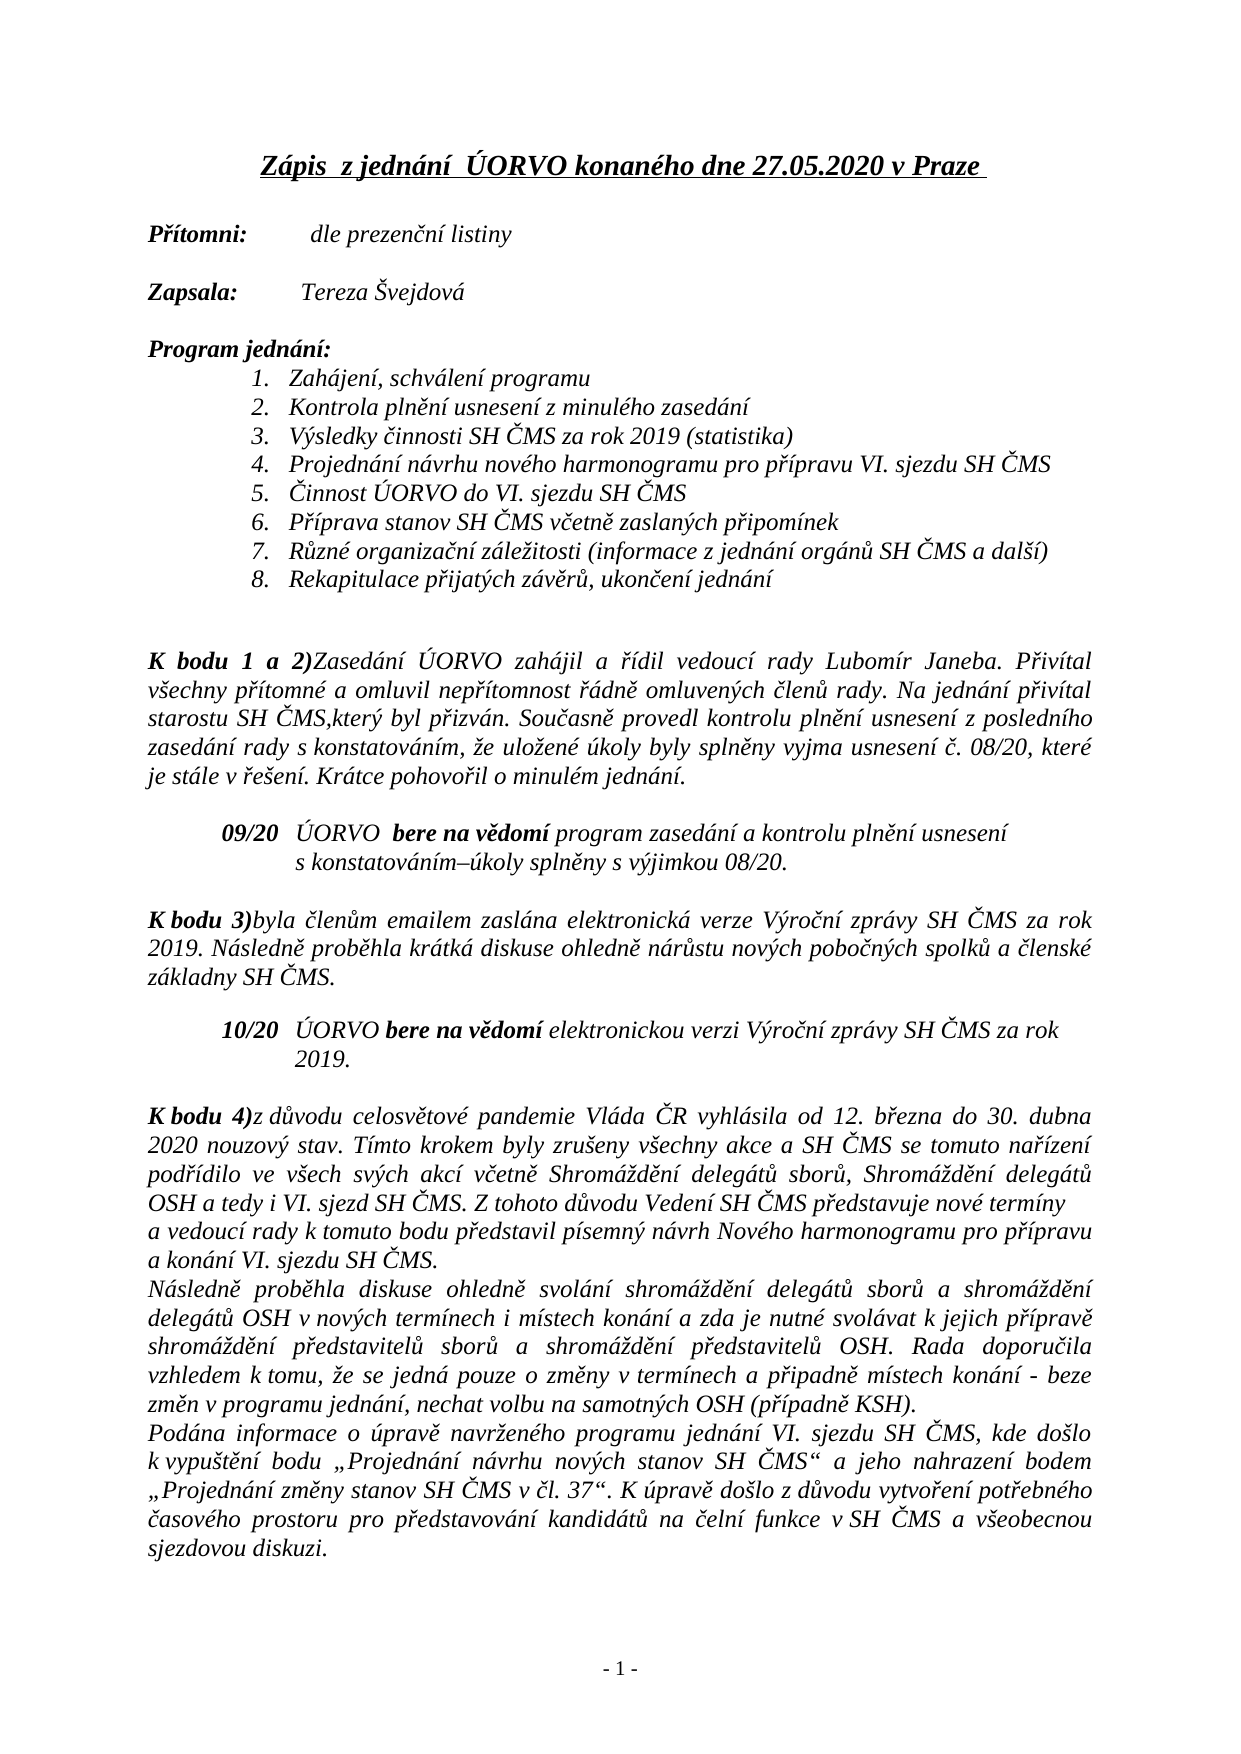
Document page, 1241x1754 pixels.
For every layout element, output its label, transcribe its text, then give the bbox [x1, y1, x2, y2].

list Projednání návrhu nového harmonogramu pro přípravu VI. sjezdu SH ČMS [251, 449, 1093, 478]
text Program jednání: [148, 334, 1093, 363]
list Různé organizační záležitosti (informace z jednání orgánů SH ČMS a další) [251, 536, 1093, 564]
list Činnost ÚORVO do VI. sjezdu SH ČMS [251, 478, 1093, 507]
text 09/20 ÚORVO bere na vědomí program zasedání a kontrolu plnění usnesení [148, 818, 1093, 847]
text Zápis z jednání ÚORVO konaného dne 27.05.2020 v Praze [148, 148, 1093, 181]
text 10/20 ÚORVO bere na vědomí elektronickou verzi Výroční zprávy SH ČMS za rok 2019. [221, 1015, 1093, 1073]
text Zapsala: Tereza Švejdová [148, 277, 1093, 306]
text K bodu 4)z důvodu celosvětové pandemie Vláda ČR vyhlásila od 12. března do 30. dubna 2020 nouzový stav. Tímto krokem byly zrušeny všechny akce a SH ČMS se tomuto nařízení podřídilo ve všech svých akcí včetně Shromáždění delegátů sborů, Shromáždění delegátů OSH a tedy i VI. sjezd SH ČMS. Z tohoto důvodu Vedení SH ČMS představuje nové termíny a vedoucí rady k tomuto bodu představil písemný návrh Nového harmonogramu pro přípravu a konání VI. sjezdu SH ČMS. [148, 1101, 1093, 1274]
text Přítomni: dle prezenční listiny [148, 219, 1093, 248]
list Výsledky činnosti SH ČMS za rok 2019 (statistika) [251, 421, 1093, 449]
text K bodu 1 a 2)Zasedání ÚORVO zahájil a řídil vedoucí rady Lubomír Janeba. Přivítal všechny přítomné a omluvil nepřítomnost řádně omluvených členů rady. Na jednání přivítal starostu SH ČMS,který byl přizván. Současně provedl kontrolu plnění usnesení z posledního zasedání rady s konstatováním, že uložené úkoly byly splněny vyjma usnesení č. 08/20, které je stále v řešení. Krátce pohovořil o minulém jednání. [148, 646, 1093, 790]
text Následně proběhla diskuse ohledně svolání shromáždění delegátů sborů a shromáždění delegátů OSH v nových termínech i místech konání a zda je nutné svolávat k jejich přípravě shromáždění představitelů sborů a shromáždění představitelů OSH. Rada doporučila vzhledem k tomu, že se jedná pouze o změny v termínech a připadně místech konání - beze změn v programu jednání, nechat volbu na samotných OSH (případně KSH). [148, 1274, 1093, 1418]
text Podána informace o úpravě navrženého programu jednání VI. sjezdu SH ČMS, kde došlo k vypuštění bodu „Projednání návrhu nových stanov SH ČMS“ a jeho nahrazení bodem „Projednání změny stanov SH ČMS v čl. 37“. K úpravě došlo z důvodu vytvoření potřebného časového prostoru pro představování kandidátů na čelní funkce v SH ČMS a všeobecnou sjezdovou diskuzi. [148, 1418, 1093, 1561]
text K bodu 3)byla členům emailem zaslána elektronická verze Výroční zprávy SH ČMS za rok 2019. Následně proběhla krátká diskuse ohledně nárůstu nových pobočných spolků a členské základny SH ČMS. [148, 905, 1093, 991]
list Příprava stanov SH ČMS včetně zaslaných připomínek [251, 507, 1093, 536]
list Zahájení, schválení programu [251, 363, 1093, 392]
list Rekapitulace přijatých závěrů, ukončení jednání [251, 564, 1093, 593]
list Kontrola plnění usnesení z minulého zasedání [251, 392, 1093, 421]
text s konstatováním–úkoly splněny s výjimkou 08/20. [221, 847, 1093, 876]
